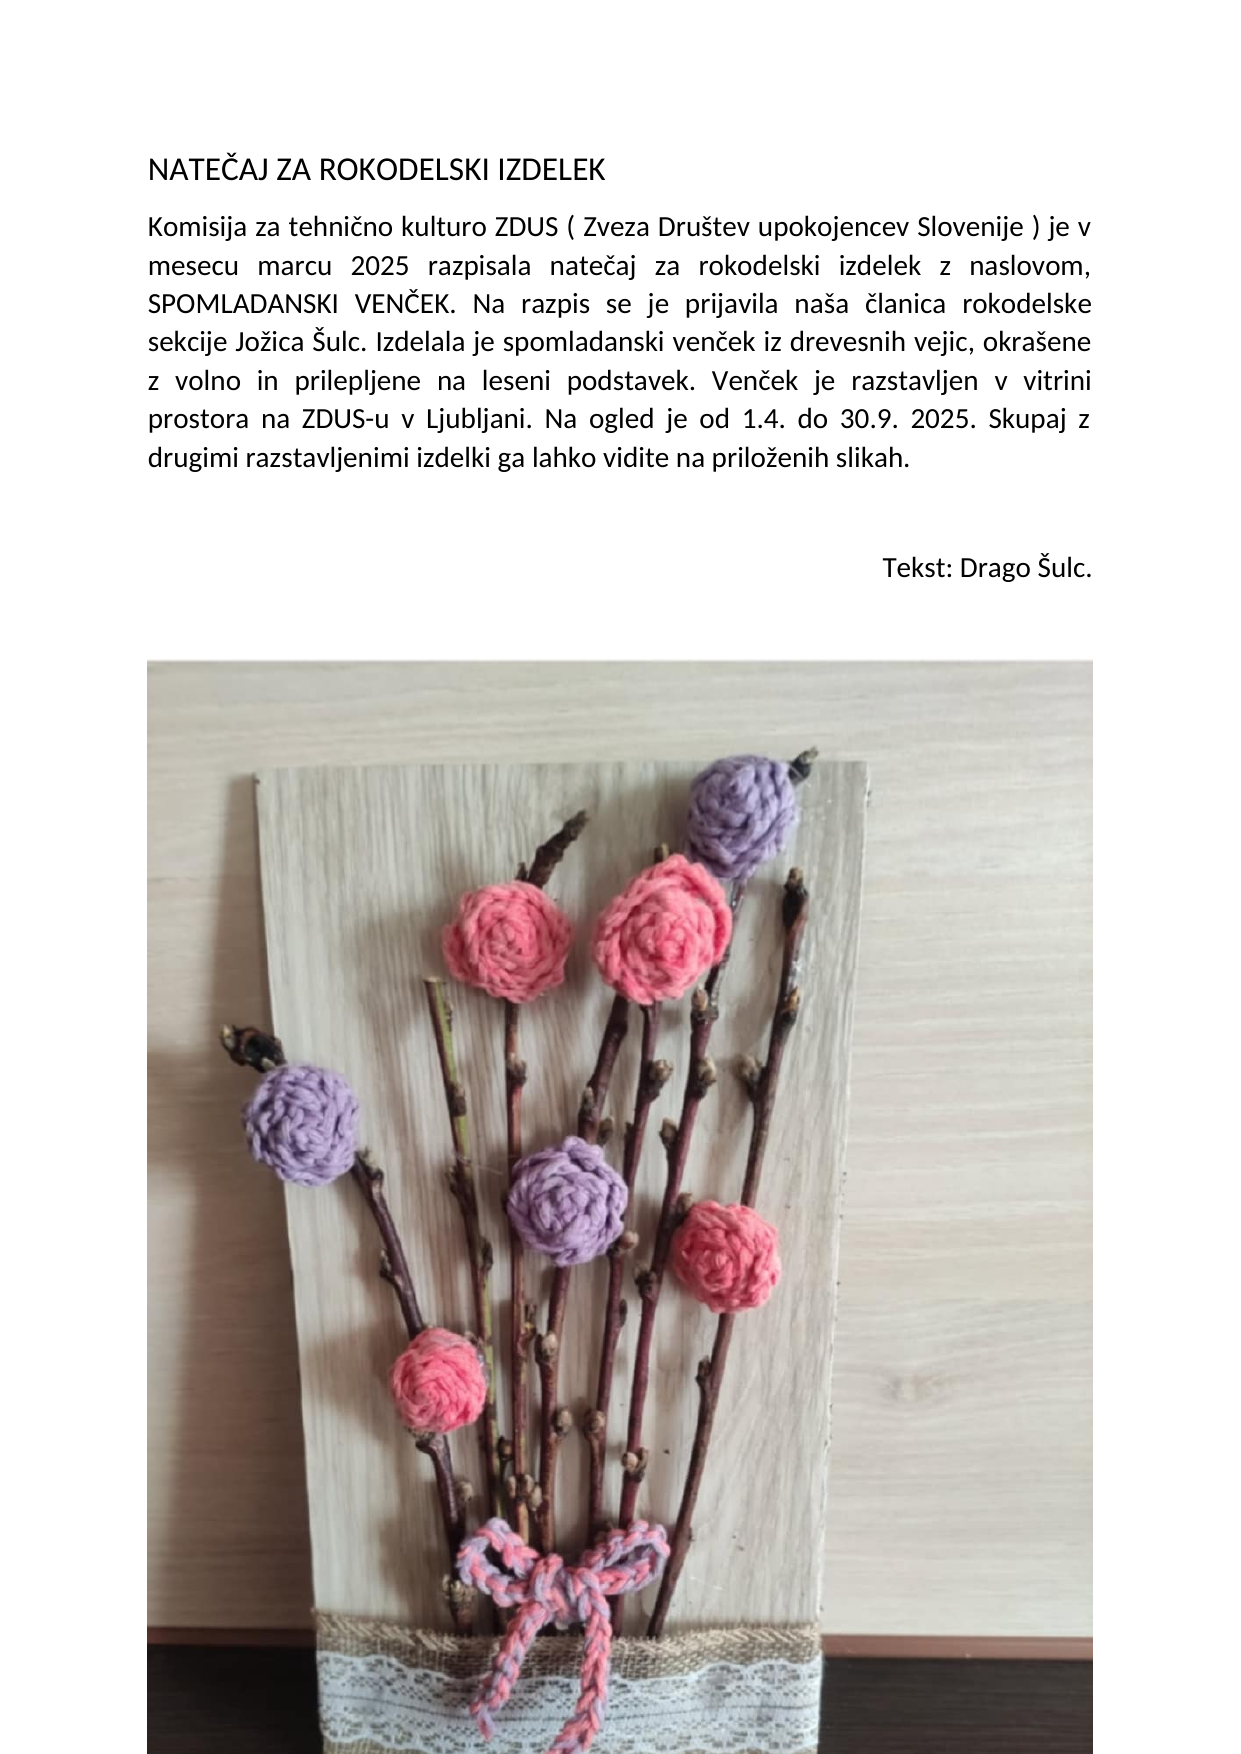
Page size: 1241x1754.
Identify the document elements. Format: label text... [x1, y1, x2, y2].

picture [147, 659, 1093, 1754]
text Tekst: Drago Šulc. [148, 549, 1093, 585]
text NATEČAJ ZA ROKODELSKI IZDELEK [148, 148, 1093, 188]
text Komisija za tehnično kulturo ZDUS ( Zveza Društev upokojencev Slovenije ) je v mesecu marcu 2025 razpisala natečaj za rokodelski izdelek z naslovom, SPOMLADANSKI VENČEK. Na razpis se je prijavila naša članica rokodelske sekcije Jožica Šulc. Izdelala je spomladanski venček iz drevesnih vejic, okrašene z volno in prilepljene na leseni podstavek. Venček je razstavljen v vitrini prostora na ZDUS-u v Ljubljani. Na ogled je od 1.4. do 30.9. 2025. Skupaj z drugimi razstavljenimi izdelki ga lahko vidite na priloženih slikah. [148, 208, 1093, 474]
